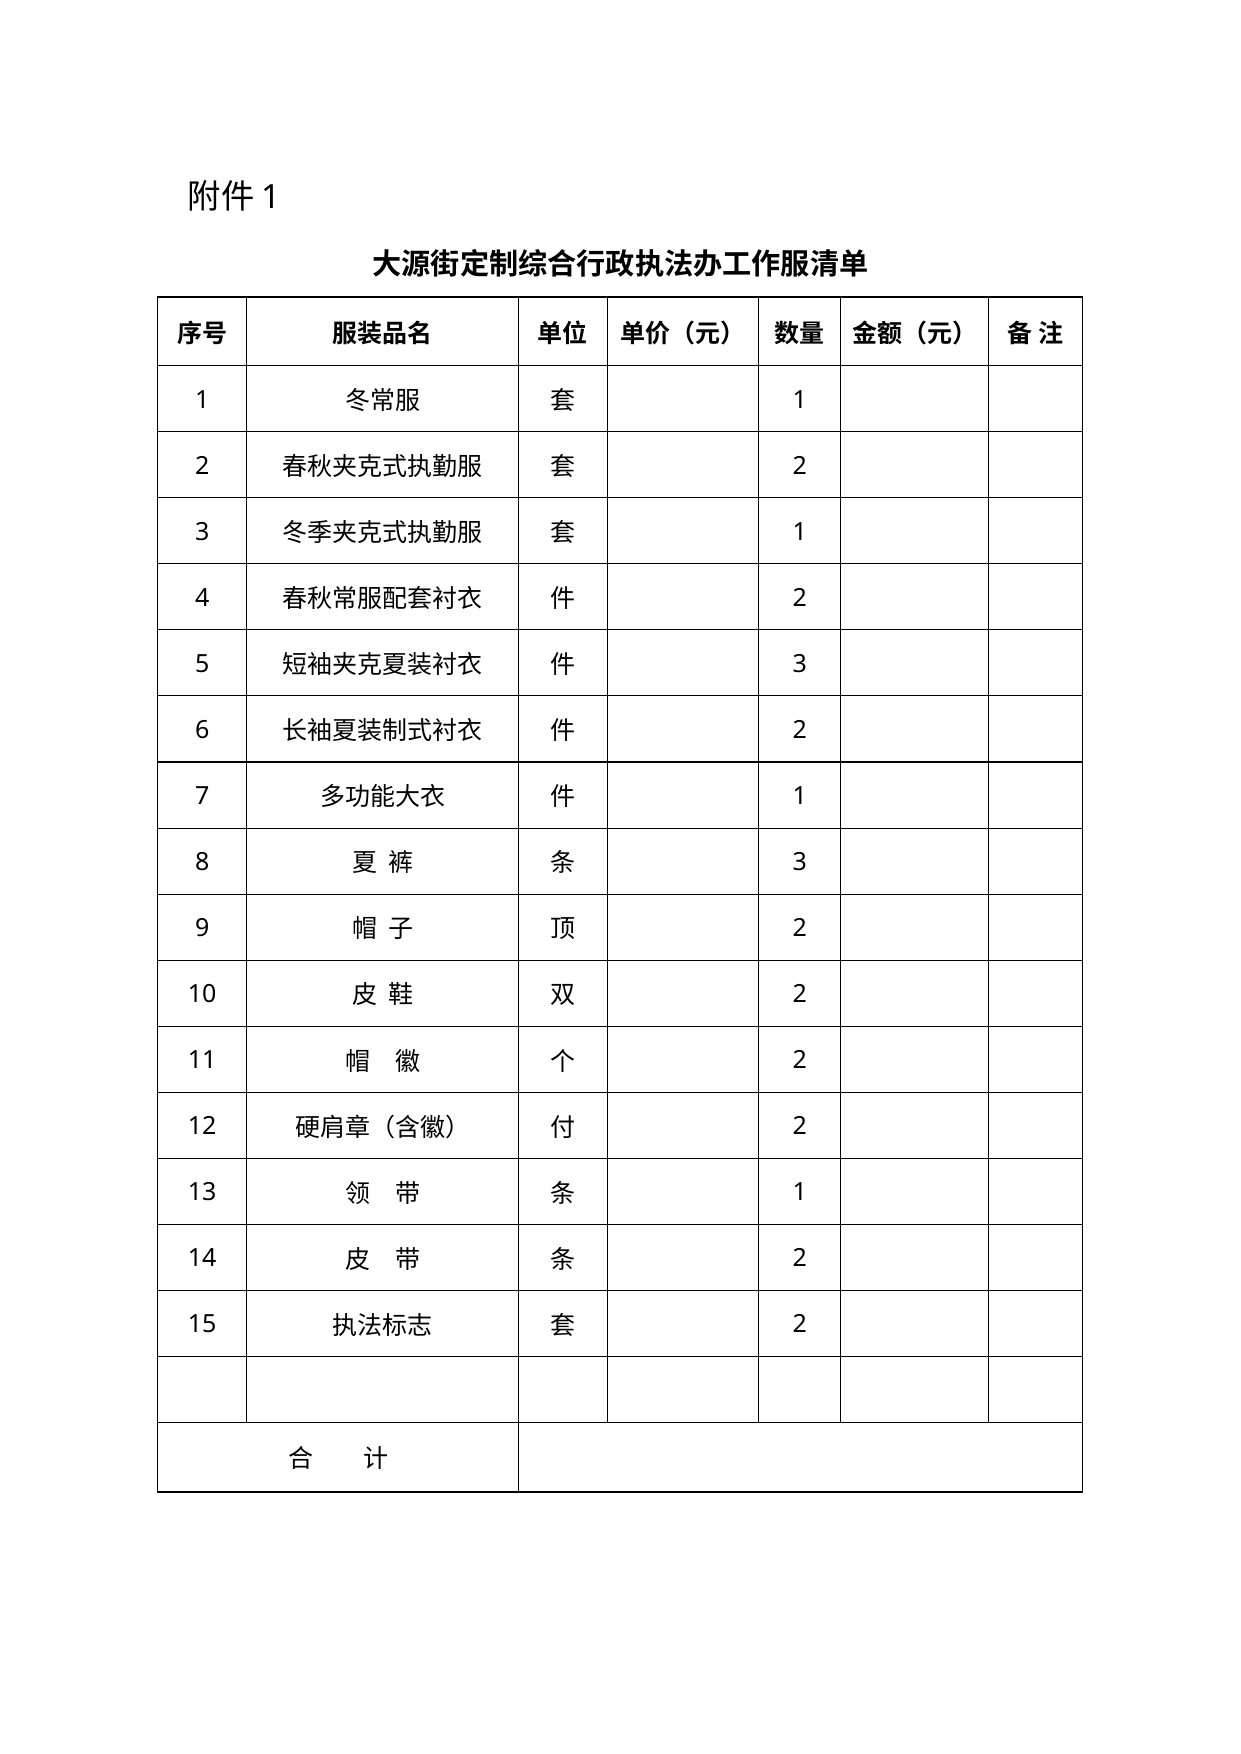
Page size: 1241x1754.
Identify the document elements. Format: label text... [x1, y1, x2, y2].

table_cell 单位 [519, 298, 607, 365]
table_cell [989, 763, 1082, 827]
table_cell 2 [759, 1093, 840, 1158]
table_cell [989, 498, 1082, 563]
table_cell [608, 763, 758, 827]
table_cell 冬季夹克式执勤服 [247, 498, 518, 563]
table_cell 1 [759, 1159, 840, 1224]
table_cell 6 [158, 696, 246, 761]
table_cell 数量 [759, 298, 840, 365]
table_cell [608, 630, 758, 695]
table_cell 件 [519, 564, 607, 629]
table_cell 11 [158, 1027, 246, 1092]
table_cell [608, 696, 758, 761]
table_cell [608, 564, 758, 629]
table_cell 单价（元） [608, 298, 758, 365]
table_cell [841, 1225, 988, 1290]
table_header 大源街定制综合行政执法办工作服清单 [158, 227, 1083, 296]
table_cell [608, 498, 758, 563]
table_cell [989, 1093, 1082, 1158]
table_cell 金额（元） [841, 298, 988, 365]
table_cell 套 [519, 1291, 607, 1356]
table_cell [989, 1027, 1082, 1092]
table_cell [989, 895, 1082, 959]
table_cell 9 [158, 895, 246, 959]
table_cell 7 [158, 763, 246, 827]
table_cell 1 [759, 763, 840, 827]
table_cell [989, 1357, 1082, 1422]
table_cell [608, 1093, 758, 1158]
table_cell 件 [519, 696, 607, 761]
table_cell 4 [158, 564, 246, 629]
table_cell [841, 630, 988, 695]
table_cell 条 [519, 829, 607, 893]
table_cell [841, 1357, 988, 1422]
table_cell 冬常服 [247, 366, 518, 431]
table_cell 5 [158, 630, 246, 695]
table_cell [841, 763, 988, 827]
table_cell [608, 366, 758, 431]
table_cell 套 [519, 366, 607, 431]
table_cell [841, 564, 988, 629]
table_cell 硬肩章（含徽） [247, 1093, 518, 1158]
table_cell [519, 1357, 607, 1422]
table_cell [841, 696, 988, 761]
table_cell 皮 带 [247, 1225, 518, 1290]
table_cell 1 [759, 498, 840, 563]
table_cell [841, 1291, 988, 1356]
table_cell 13 [158, 1159, 246, 1224]
table_cell 12 [158, 1093, 246, 1158]
table_cell [608, 895, 758, 959]
table_cell 付 [519, 1093, 607, 1158]
table_cell [759, 1357, 840, 1422]
table_cell [841, 366, 988, 431]
table_cell [841, 1093, 988, 1158]
table_cell [989, 829, 1082, 893]
table_cell [608, 1357, 758, 1422]
table_cell 领 带 [247, 1159, 518, 1224]
table_cell 春秋常服配套衬衣 [247, 564, 518, 629]
table_cell 2 [759, 961, 840, 1026]
table_cell 短袖夹克夏装衬衣 [247, 630, 518, 695]
table_cell [608, 1225, 758, 1290]
table_cell 2 [158, 432, 246, 497]
table_cell [989, 696, 1082, 761]
table_cell 顶 [519, 895, 607, 959]
table_cell 2 [759, 696, 840, 761]
table_cell [608, 961, 758, 1026]
table_cell [841, 829, 988, 893]
text 附件1 [187, 162, 1053, 227]
table_cell [989, 961, 1082, 1026]
table_cell 条 [519, 1225, 607, 1290]
table_cell [608, 1159, 758, 1224]
table_cell 1 [759, 366, 840, 431]
table_cell 1 [158, 366, 246, 431]
table_cell 2 [759, 1291, 840, 1356]
table_cell 备 注 [989, 298, 1082, 365]
table_cell [158, 1357, 246, 1422]
table_cell [247, 1357, 518, 1422]
table_cell [608, 1027, 758, 1092]
table_cell 皮 鞋 [247, 961, 518, 1026]
table_cell [841, 498, 988, 563]
table_cell 8 [158, 829, 246, 893]
table_cell 3 [158, 498, 246, 563]
table_cell [608, 1291, 758, 1356]
table_cell 执法标志 [247, 1291, 518, 1356]
table_cell 春秋夹克式执勤服 [247, 432, 518, 497]
table_cell [841, 961, 988, 1026]
table_cell 2 [759, 432, 840, 497]
table_cell [841, 1027, 988, 1092]
table_cell 套 [519, 432, 607, 497]
table_cell [608, 432, 758, 497]
table_cell 3 [759, 630, 840, 695]
table_cell 序号 [158, 298, 246, 365]
table_cell [989, 366, 1082, 431]
table_cell 2 [759, 1027, 840, 1092]
table_cell 15 [158, 1291, 246, 1356]
table_cell [989, 432, 1082, 497]
table_cell [989, 1291, 1082, 1356]
table_cell 条 [519, 1159, 607, 1224]
table_cell 套 [519, 498, 607, 563]
table_cell 夏 裤 [247, 829, 518, 893]
table_cell [841, 432, 988, 497]
table_cell [989, 1225, 1082, 1290]
table_cell 长袖夏装制式衬衣 [247, 696, 518, 761]
table_cell 多功能大衣 [247, 763, 518, 827]
table_cell 个 [519, 1027, 607, 1092]
table_cell [989, 564, 1082, 629]
table_cell 合 计 [158, 1423, 518, 1491]
table_cell 帽 徽 [247, 1027, 518, 1092]
table_cell 2 [759, 1225, 840, 1290]
table_cell 14 [158, 1225, 246, 1290]
table_cell 2 [759, 895, 840, 959]
table_cell 帽 子 [247, 895, 518, 959]
table_cell 双 [519, 961, 607, 1026]
table_cell [989, 630, 1082, 695]
table_cell 3 [759, 829, 840, 893]
table_cell [841, 1159, 988, 1224]
table_cell 2 [759, 564, 840, 629]
table_cell 服装品名 [247, 298, 518, 365]
table_cell [989, 1159, 1082, 1224]
table_cell [608, 829, 758, 893]
table_cell [841, 895, 988, 959]
table_cell [519, 1423, 1082, 1491]
table_cell 件 [519, 630, 607, 695]
table_cell 件 [519, 763, 607, 827]
table_cell 10 [158, 961, 246, 1026]
